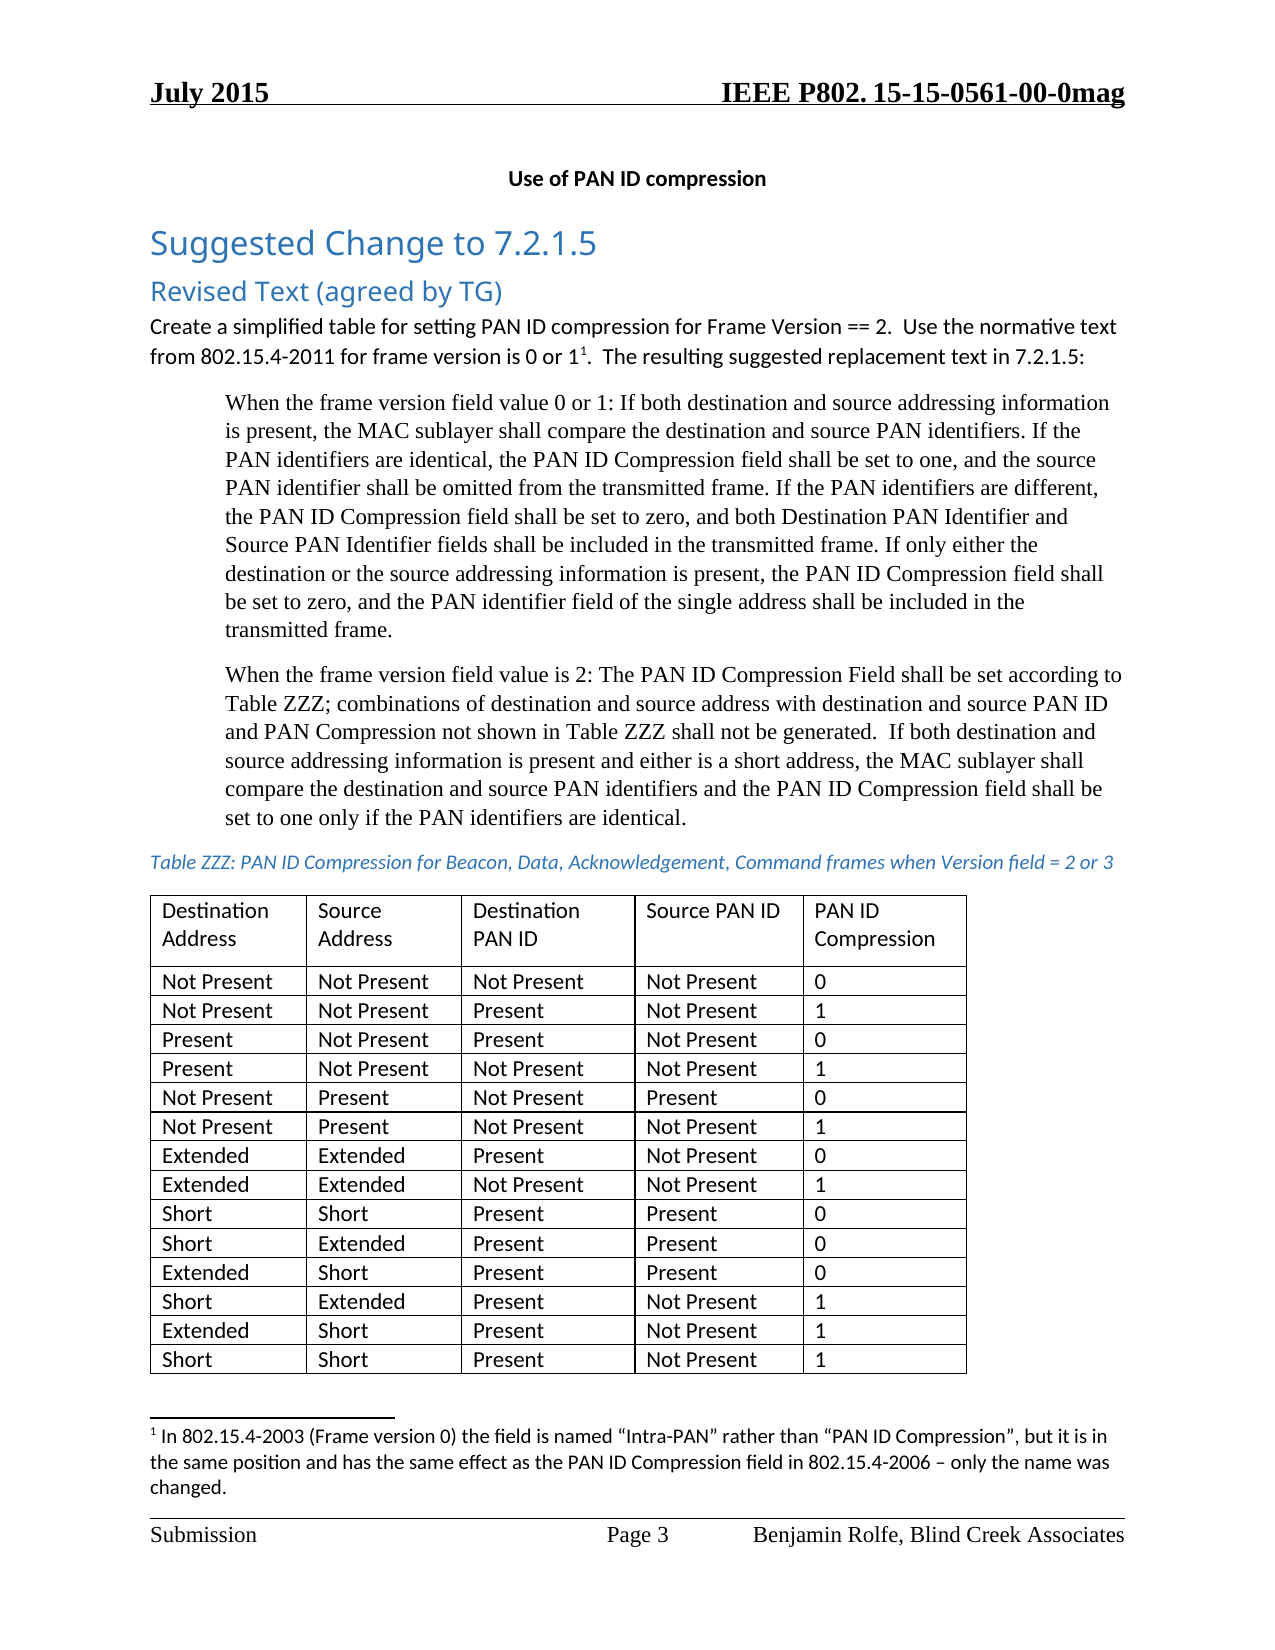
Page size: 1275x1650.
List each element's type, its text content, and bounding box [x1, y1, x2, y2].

table_cell Short [307, 1258, 461, 1286]
table_cell Present [151, 1025, 306, 1053]
subtitle Revised Text (agreed by TG) [150, 272, 1125, 309]
table_cell 1 [804, 1345, 966, 1373]
table_cell Present [462, 1316, 634, 1344]
table_cell Present [636, 1229, 803, 1257]
table_cell Not Present [151, 1113, 306, 1140]
table_cell Present [307, 1113, 461, 1140]
table_cell Not Present [636, 1113, 803, 1140]
table_cell Not Present [636, 1287, 803, 1315]
table_cell Not Present [636, 1054, 803, 1082]
table_cell Extended [151, 1141, 306, 1169]
table_cell Present [462, 1141, 634, 1169]
table_cell Present [636, 1258, 803, 1286]
table_cell Short [307, 1316, 461, 1344]
table_header PAN ID Compression [804, 896, 966, 966]
table_cell 1 [804, 1054, 966, 1082]
table_cell Short [151, 1287, 306, 1315]
table_cell Present [462, 1200, 634, 1228]
table_cell Extended [151, 1316, 306, 1344]
table_cell Extended [151, 1258, 306, 1286]
table_cell Not Present [636, 996, 803, 1024]
table_cell Present [636, 1083, 803, 1111]
table_header Destination Address [151, 896, 306, 966]
table_cell Present [462, 1258, 634, 1286]
table_cell Short [307, 1200, 461, 1228]
table_cell Present [462, 1229, 634, 1257]
text When the frame version field value 0 or 1: If both destination and source addressing information is present, the MAC sublayer shall compare the destination and source PAN identifiers. If the PAN identifiers are identical, the PAN ID Compression field shall be set to one, and the source PAN identifier shall be omitted from the transmitted frame. If the PAN identifiers are different, the PAN ID Compression field shall be set to zero, and both Destination PAN Identifier and Source PAN Identifier fields shall be included in the transmitted frame. If only either the destination or the source addressing information is present, the PAN ID Compression field shall be set to zero, and the PAN identifier field of the single address shall be included in the transmitted frame. [225, 389, 1125, 643]
table_cell Not Present [462, 1171, 634, 1198]
table_cell Not Present [636, 1141, 803, 1169]
table_cell Present [462, 1025, 634, 1053]
table_cell Not Present [636, 1025, 803, 1053]
text Create a simplified table for setting PAN ID compression for Frame Version == 2. Use the normative text from 802.15.4-2011 for frame version is 0 or 1. The resulting suggested replacement text in 7.2.1.5: [150, 312, 1125, 370]
table_cell Not Present [307, 967, 461, 995]
table_cell Not Present [636, 1316, 803, 1344]
table_cell Extended [307, 1287, 461, 1315]
table_cell Extended [307, 1171, 461, 1198]
table_cell Not Present [151, 967, 306, 995]
table_cell Short [307, 1345, 461, 1373]
table_cell Extended [151, 1171, 306, 1198]
table_cell Not Present [462, 967, 634, 995]
table_cell Not Present [151, 1083, 306, 1111]
table_cell 0 [804, 1229, 966, 1257]
table_cell Present [462, 996, 634, 1024]
table_cell Not Present [462, 1113, 634, 1140]
table_cell Not Present [636, 1171, 803, 1198]
table_cell 1 [804, 1113, 966, 1140]
text When the frame version field value is 2: The PAN ID Compression Field shall be set according to Table ZZZ; combinations of destination and source address with destination and source PAN ID and PAN Compression not shown in Table ZZZ shall not be generated. If both destination and source addressing information is present and either is a short address, the MAC sublayer shall compare the destination and source PAN identifiers and the PAN ID Compression field shall be set to one only if the PAN identifiers are identical. [225, 662, 1125, 830]
table_cell 1 [804, 1171, 966, 1198]
table_cell Present [151, 1054, 306, 1082]
text Use of PAN ID compression [150, 164, 1125, 193]
table_cell 0 [804, 1083, 966, 1111]
table_cell Not Present [307, 996, 461, 1024]
table_cell Not Present [636, 967, 803, 995]
table_cell Not Present [151, 996, 306, 1024]
table_cell 0 [804, 967, 966, 995]
table_cell Not Present [462, 1054, 634, 1082]
table_cell Not Present [307, 1054, 461, 1082]
table_cell Present [462, 1345, 634, 1373]
table_cell 0 [804, 1141, 966, 1169]
table_cell Short [151, 1229, 306, 1257]
table_cell Not Present [462, 1083, 634, 1111]
table_cell Short [151, 1200, 306, 1228]
table_header Source PAN ID [636, 896, 803, 966]
table_cell 0 [804, 1025, 966, 1053]
table_cell Not Present [307, 1025, 461, 1053]
table_cell 0 [804, 1258, 966, 1286]
table_cell Not Present [636, 1345, 803, 1373]
table_cell Extended [307, 1141, 461, 1169]
table_cell 1 [804, 1287, 966, 1315]
table_cell Present [307, 1083, 461, 1111]
table_cell Present [462, 1287, 634, 1315]
text Table ZZZ: PAN ID Compression for Beacon, Data, Acknowledgement, Command frames when Version field = 2 or 3 [150, 849, 1125, 874]
table_cell Present [636, 1200, 803, 1228]
table_cell 1 [804, 996, 966, 1024]
table_cell Extended [307, 1229, 461, 1257]
subtitle Suggested Change to 7.2.1.5 [150, 220, 1125, 265]
table_cell Short [151, 1345, 306, 1373]
table_cell 0 [804, 1200, 966, 1228]
table_cell 1 [804, 1316, 966, 1344]
table_header Source Address [307, 896, 461, 966]
table_header Destination PAN ID [462, 896, 634, 966]
